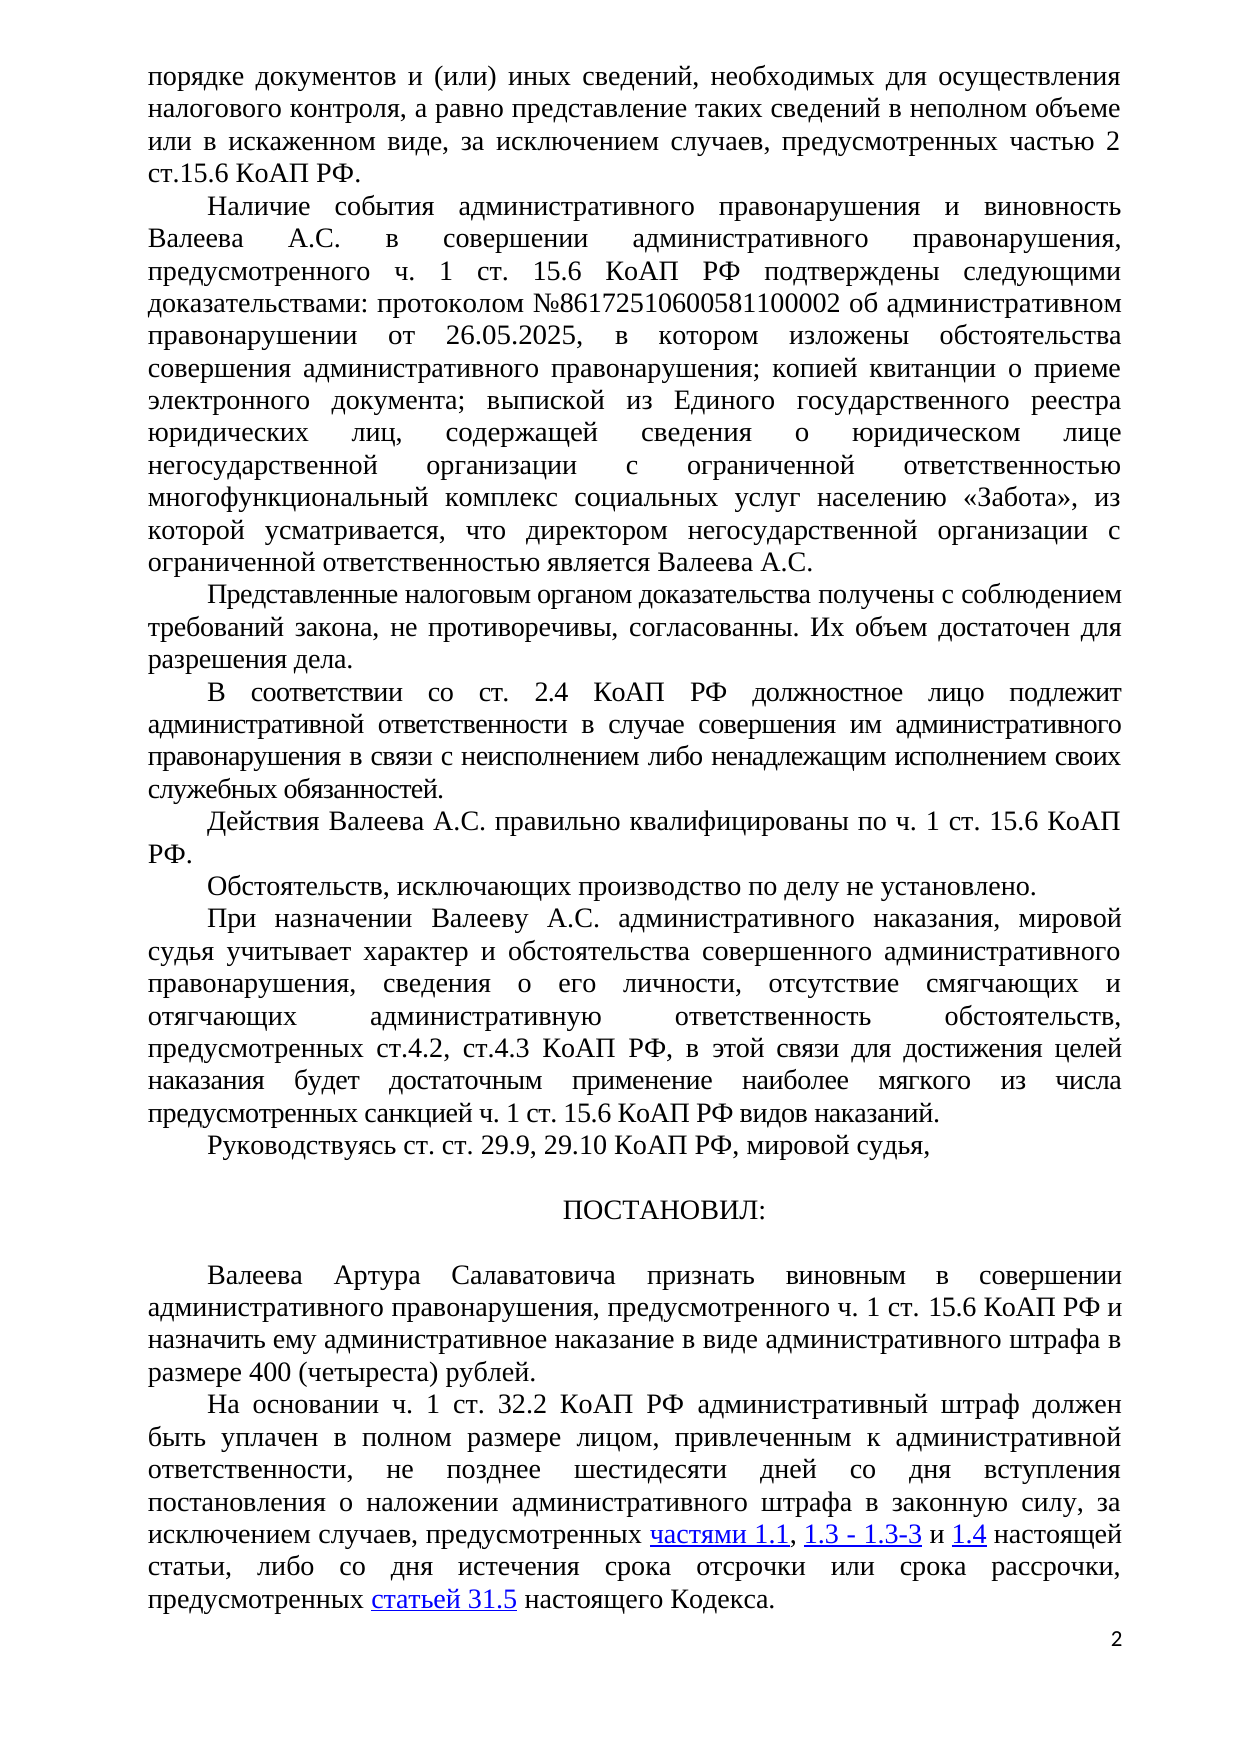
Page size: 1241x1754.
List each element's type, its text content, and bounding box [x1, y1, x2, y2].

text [148, 59, 1122, 189]
text Валеева Артура Салаватовича признать виновным в совершении административного правонарушения, предусмотренного ч. 1 ст. 15.6 КоАП РФ и назначить ему административное наказание в виде административного штрафа в размере 400 (четыреста) рублей. [148, 1258, 1122, 1387]
text На основании ч. 1 ст. 32.2 КоАП РФ административный штраф должен быть уплачен в полном размере лицом, привлеченным к административной ответственности, не позднее шестидесяти дней со дня вступления постановления о наложении административного штрафа в законную силу, за исключением случаев, предусмотренных частями 1.1, 1.3 - 1.3-3 и 1.4 настоящей статьи, либо со дня истечения срока отсрочки или срока рассрочки, предусмотренных статьей 31.5 настоящего Кодекса. [148, 1387, 1122, 1614]
text Наличие события административного правонарушения и виновность Валеева А.С. в совершении административного правонарушения, предусмотренного ч. 1 ст. 15.6 КоАП РФ подтверждены следующими доказательствами: протоколом №86172510600581100002 об административном правонарушении от 26.05.2025, в котором изложены обстоятельства совершения административного правонарушения; копией квитанции о приеме электронного документа; выпиской из Единого государственного реестра юридических лиц, содержащей сведения о юридическом лице негосударственной организации с ограниченной ответственностью многофункциональный комплекс социальных услуг населению «Забота», из которой усматривается, что директором негосударственной организации с ограниченной ответственностью является Валеева А.С. [148, 189, 1122, 577]
text В соответствии со ст. 2.4 КоАП РФ должностное лицо подлежит административной ответственности в случае совершения им административного правонарушения в связи с неисполнением либо ненадлежащим исполнением своих служебных обязанностей. [148, 675, 1122, 804]
text Руководствуясь ст. ст. 29.9, 29.10 КоАП РФ, мировой судья, [148, 1128, 1122, 1161]
text Действия Валеева А.С. правильно квалифицированы по ч. 1 ст. 15.6 КоАП РФ. [148, 804, 1122, 869]
text При назначении Валееву А.С. административного наказания, мировой судья учитывает характер и обстоятельства совершенного административного правонарушения, сведения о его личности, отсутствие смягчающих и отягчающих административную ответственность обстоятельств, предусмотренных ст.4.2, ст.4.3 КоАП РФ, в этой связи для достижения целей наказания будет достаточным применение наиболее мягкого из числа предусмотренных санкцией ч. 1 ст. 15.6 КоАП РФ видов наказаний. [148, 901, 1122, 1128]
text ПОСТАНОВИЛ: [148, 1193, 1122, 1225]
text Обстоятельств, исключающих производство по делу не установлено. [148, 869, 1122, 901]
text Представленные налоговым органом доказательства получены с соблюдением требований закона, не противоречивы, согласованны. Их объем достаточен для разрешения дела. [148, 577, 1122, 675]
